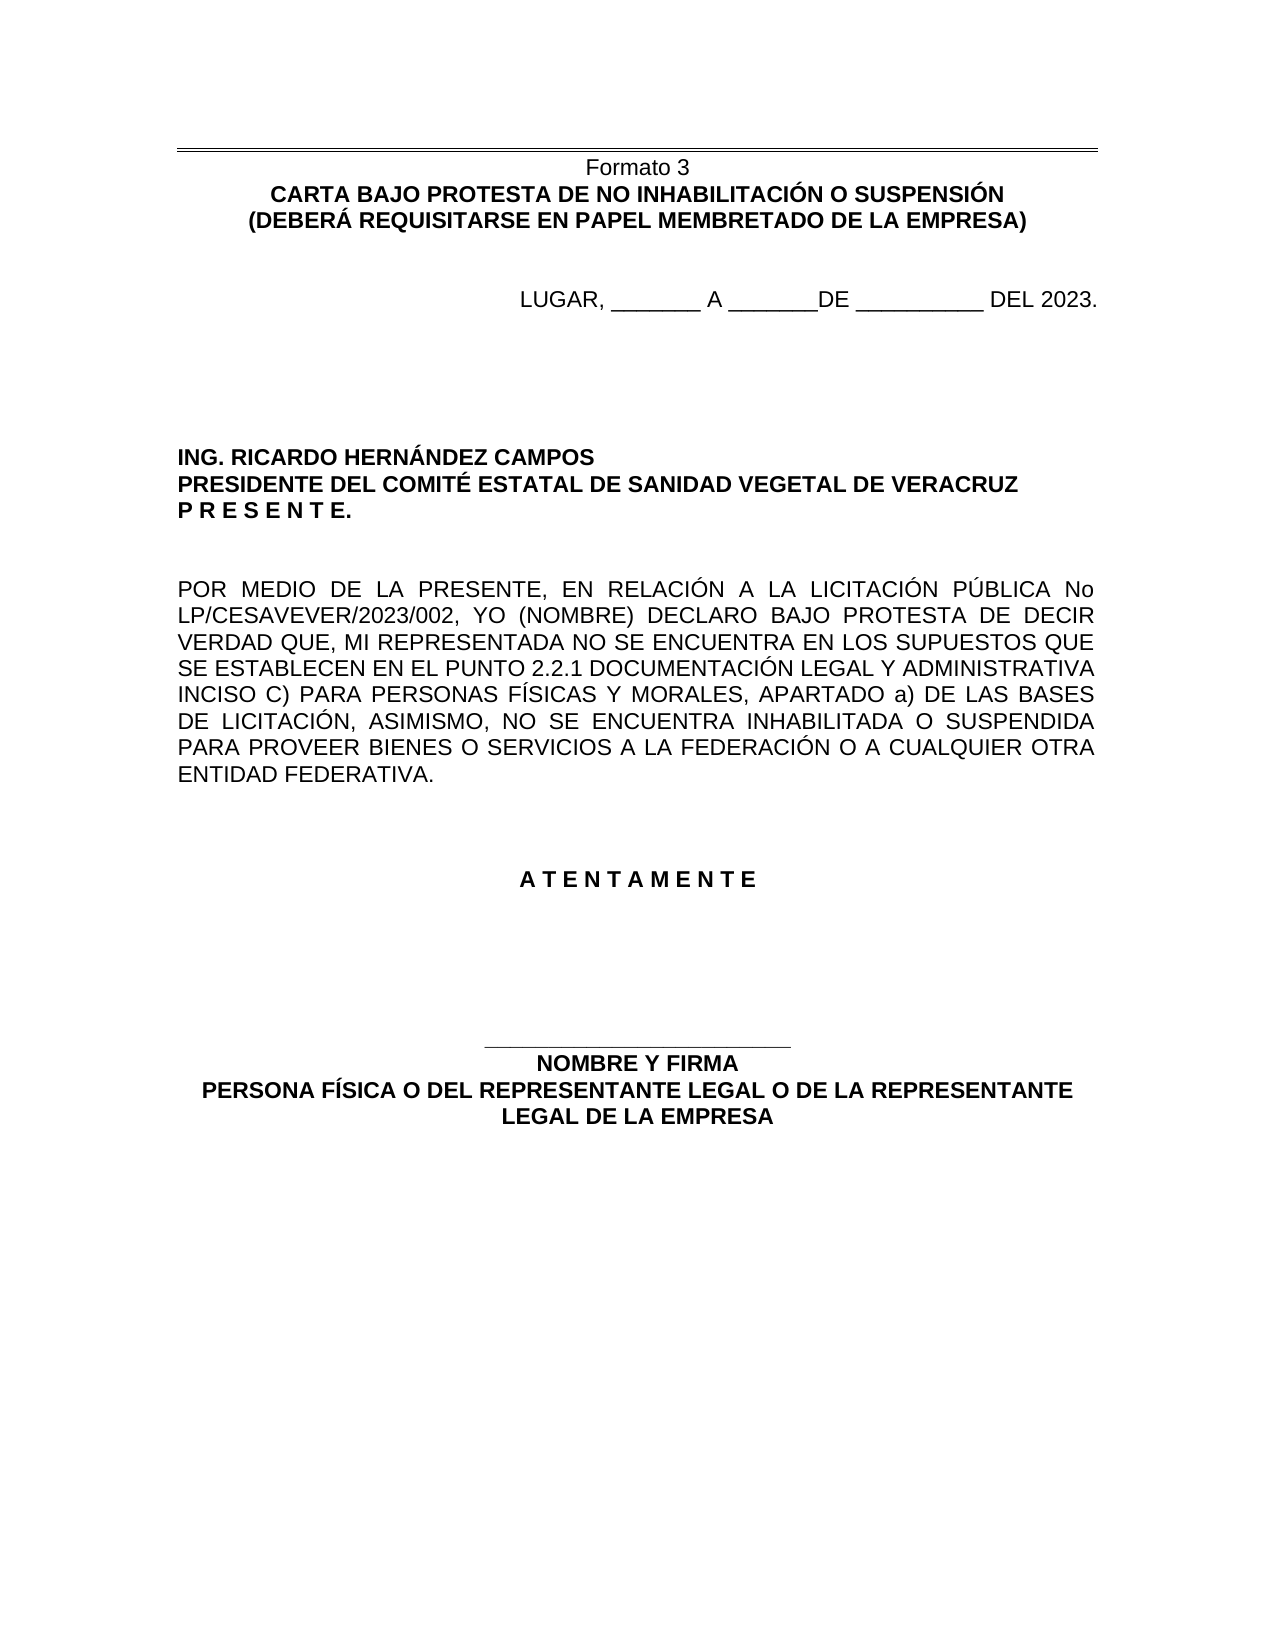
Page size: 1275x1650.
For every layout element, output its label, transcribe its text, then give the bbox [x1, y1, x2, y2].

text P R E S E N T E. [177, 497, 1098, 523]
text PERSONA FÍSICA O DEL REPRESENTANTE LEGAL O DE LA REPRESENTANTE LEGAL DE LA EMPRESA [177, 1077, 1098, 1129]
text (DEBERÁ REQUISITARSE EN PAPEL MEMBRETADO DE LA EMPRESA) [177, 207, 1098, 233]
text A T E N T A M E N T E [177, 866, 1098, 892]
text LUGAR, _______ A _______DE __________ DEL 2023. [177, 286, 1098, 312]
text NOMBRE Y FIRMA [177, 1050, 1098, 1077]
text POR MEDIO DE LA PRESENTE, EN RELACIÓN A LA LICITACIÓN PÚBLICA No LP/CESAVEVER/2023/002, YO (NOMBRE) DECLARO BAJO PROTESTA DE DECIR VERDAD QUE, MI REPRESENTADA NO SE ENCUENTRA EN LOS SUPUESTOS QUE SE ESTABLECEN EN EL PUNTO 2.2.1 DOCUMENTACIÓN LEGAL Y ADMINISTRATIVA INCISO C) PARA PERSONAS FÍSICAS Y MORALES, APARTADO a) DE LAS BASES DE LICITACIÓN, ASIMISMO, NO SE ENCUENTRA INHABILITADA O SUSPENDIDA PARA PROVEER BIENES O SERVICIOS A LA FEDERACIÓN O A CUALQUIER OTRA ENTIDAD FEDERATIVA. [177, 576, 1096, 787]
text CARTA BAJO PROTESTA DE NO INHABILITACIÓN O SUSPENSIÓN [177, 181, 1098, 207]
text Formato 3 [177, 152, 1098, 181]
text PRESIDENTE DEL COMITÉ ESTATAL DE SANIDAD VEGETAL DE VERACRUZ [177, 471, 1098, 497]
text ING. RICARDO HERNÁNDEZ CAMPOS [177, 444, 1098, 471]
text ________________________ [177, 1024, 1098, 1050]
